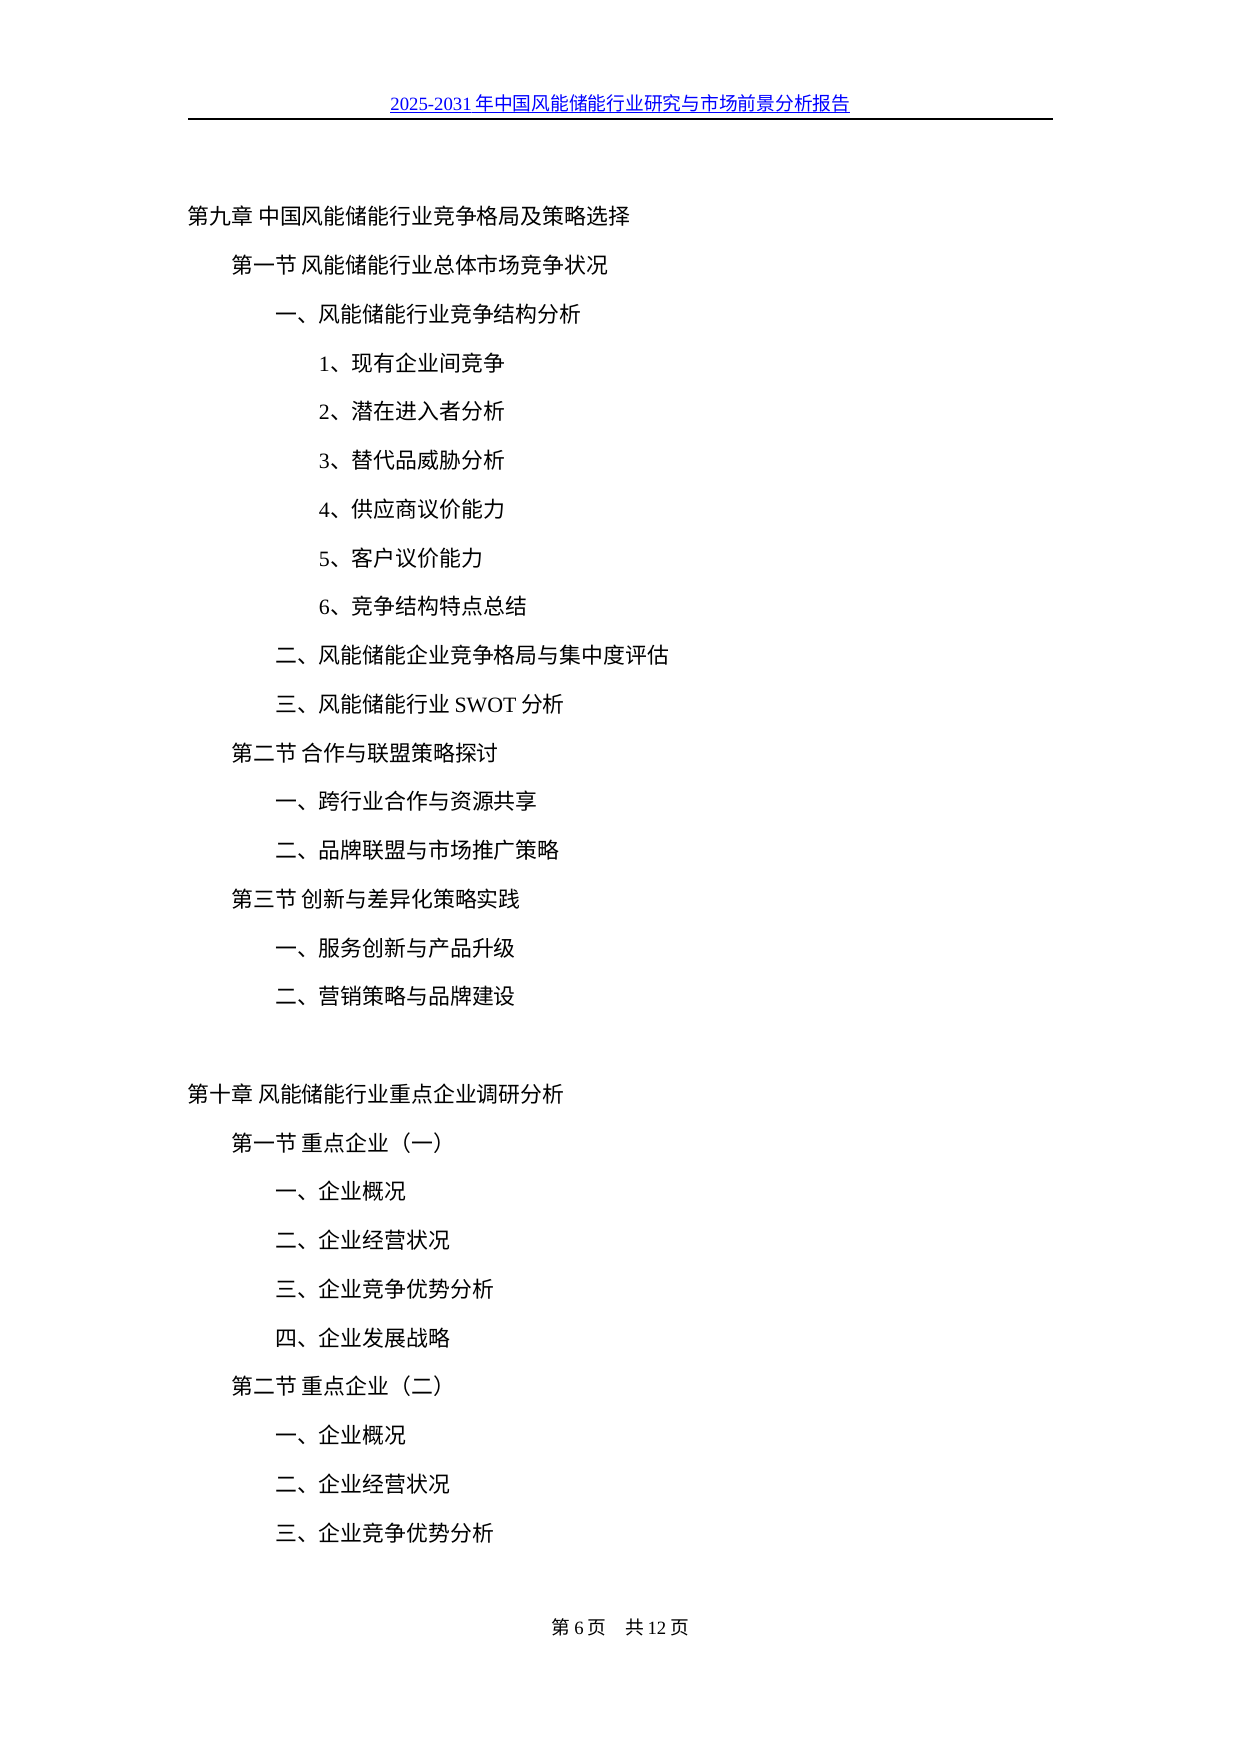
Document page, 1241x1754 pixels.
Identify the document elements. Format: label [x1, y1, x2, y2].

text [187, 150, 1053, 1548]
